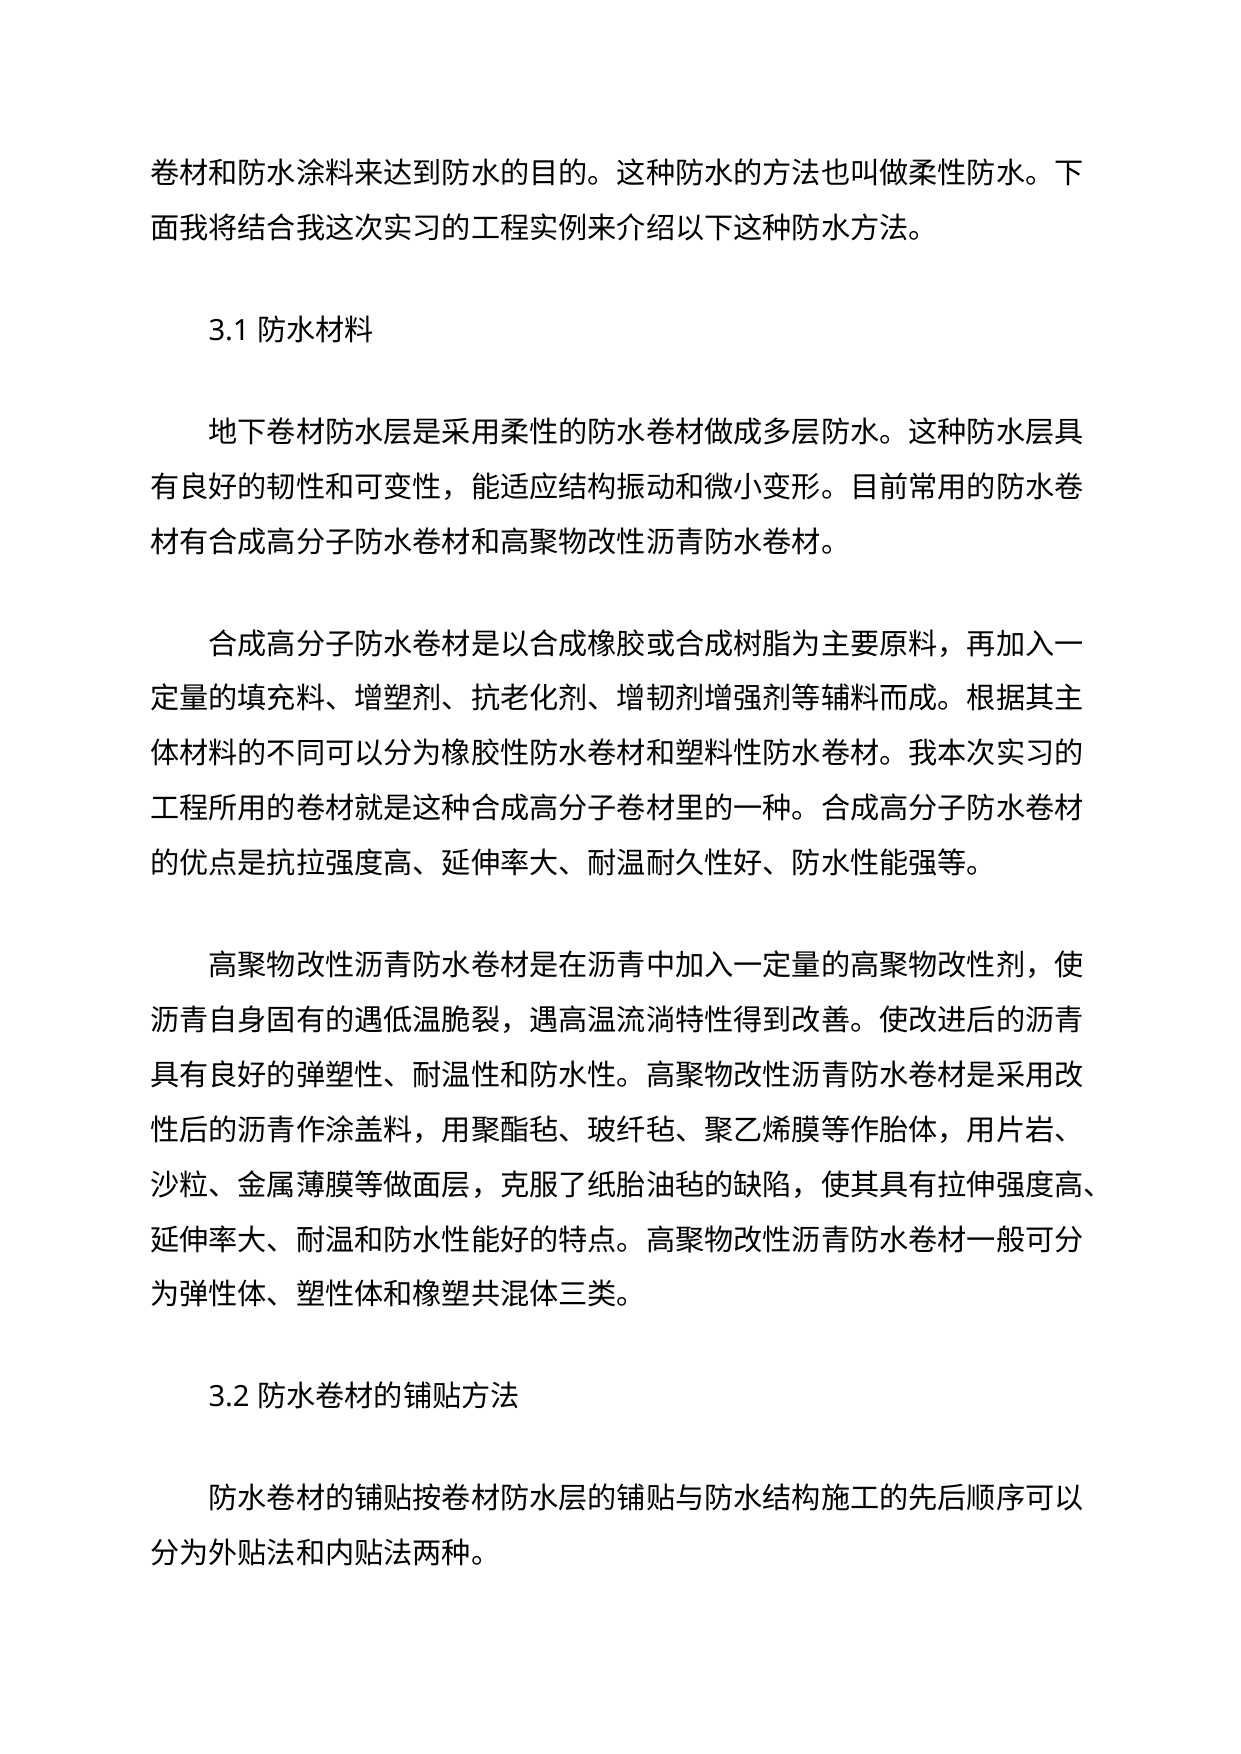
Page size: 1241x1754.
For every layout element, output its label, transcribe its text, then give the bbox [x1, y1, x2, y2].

text 高聚物改性沥青防水卷材是在沥青中加入一定量的高聚物改性剂，使沥青自身固有的遇低温脆裂，遇高温流淌特性得到改善。使改进后的沥青具有良好的弹塑性、耐温性和防水性。高聚物改性沥青防水卷材是采用改性后的沥青作涂盖料，用聚酯毡、玻纤毡、聚乙烯膜等作胎体，用片岩、沙粒、金属薄膜等做面层，克服了纸胎油毡的缺陷，使其具有拉伸强度高、延伸率大、耐温和防水性能好的特点。高聚物改性沥青防水卷材一般可分为弹性体、塑性体和橡塑共混体三类。 [150, 942, 1090, 1313]
text 3.2 防水卷材的铺贴方法 [150, 1373, 1090, 1415]
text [150, 150, 1090, 247]
text 地下卷材防水层是采用柔性的防水卷材做成多层防水。这种防水层具有良好的韧性和可变性，能适应结构振动和微小变形。目前常用的防水卷材有合成高分子防水卷材和高聚物改性沥青防水卷材。 [150, 409, 1090, 561]
text 防水卷材的铺贴按卷材防水层的铺贴与防水结构施工的先后顺序可以分为外贴法和内贴法两种。 [150, 1475, 1090, 1572]
text 合成高分子防水卷材是以合成橡胶或合成树脂为主要原料，再加入一定量的填充料、增塑剂、抗老化剂、增韧剂增强剂等辅料而成。根据其主体材料的不同可以分为橡胶性防水卷材和塑料性防水卷材。我本次实习的工程所用的卷材就是这种合成高分子卷材里的一种。合成高分子防水卷材的优点是抗拉强度高、延伸率大、耐温耐久性好、防水性能强等。 [150, 620, 1090, 882]
text 3.1 防水材料 [150, 307, 1090, 349]
